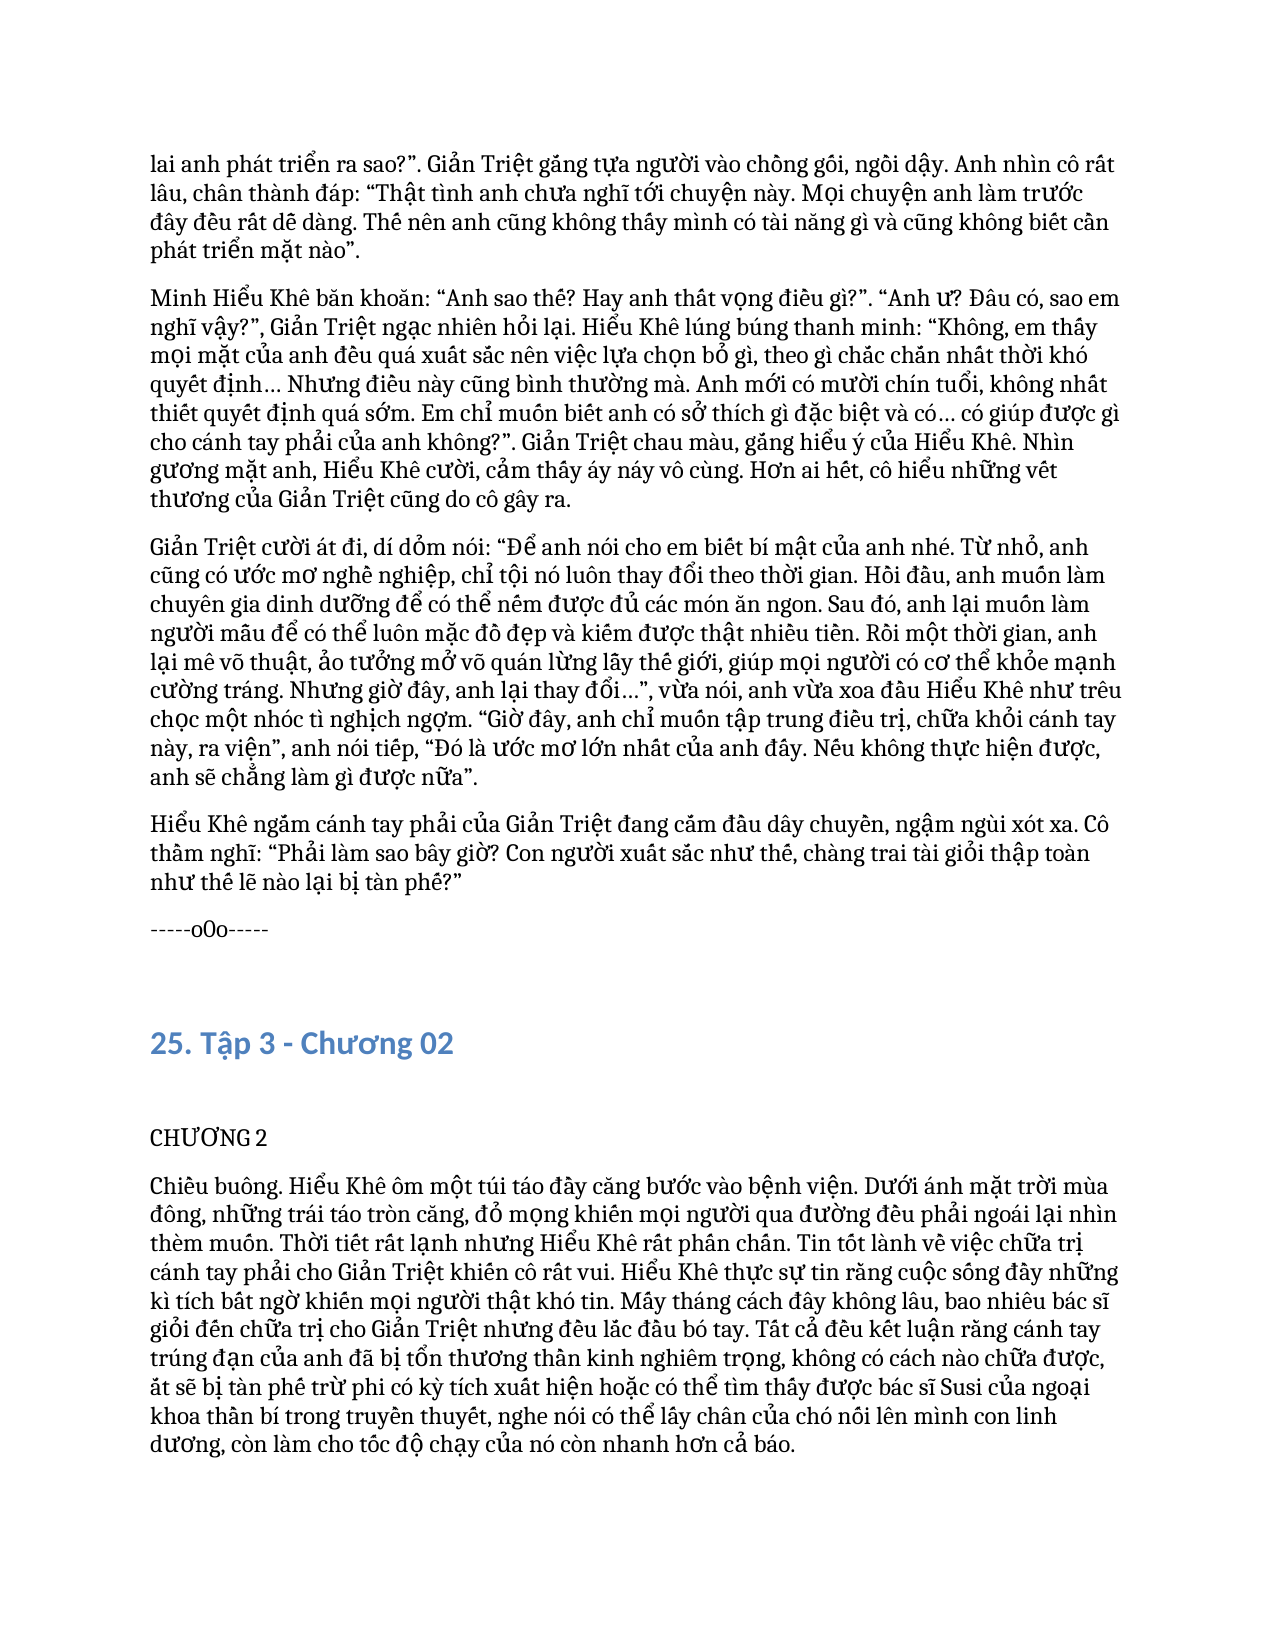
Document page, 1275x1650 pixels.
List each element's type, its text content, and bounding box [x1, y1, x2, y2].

subtitle 25. Tập 3 - Chương 02 [150, 1022, 1125, 1063]
text CHƯƠNG 2 [150, 1067, 1125, 1153]
text Chiều buông. Hiểu Khê ôm một túi táo đầy căng bước vào bệnh viện. Dưới ánh mặt trời mùa đông, những trái táo tròn căng, đỏ mọng khiến mọi người qua đường đều phải ngoái lại nhìn thèm muốn. Thời tiết rất lạnh nhưng Hiểu Khê rất phấn chấn. Tin tốt lành về việc chữa trị cánh tay phải cho Giản Triệt khiến cô rất vui. Hiểu Khê thực sự tin rằng cuộc sống đầy những kì tích bất ngờ khiến mọi người thật khó tin. Mấy tháng cách đây không lâu, bao nhiêu bác sĩ giỏi đến chữa trị cho Giản Triệt nhưng đều lắc đầu bó tay. Tất cả đều kết luận rằng cánh tay trúng đạn của anh đã bị tổn thương thần kinh nghiêm trọng, không có cách nào chữa được, ắt sẽ bị tàn phế trừ phi có kỳ tích xuất hiện hoặc có thể tìm thấy được bác sĩ Susi của ngoại khoa thần bí trong truyền thuyết, nghe nói có thể lấy chân của chó nối lên mình con linh dương, còn làm cho tốc độ chạy của nó còn nhanh hơn cả báo. [150, 1172, 1125, 1459]
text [150, 150, 1125, 265]
text Giản Triệt cười át đi, dí dỏm nói: “Để anh nói cho em biết bí mật của anh nhé. Từ nhỏ, anh cũng có ước mơ nghề nghiệp, chỉ tội nó luôn thay đổi theo thời gian. Hồi đầu, anh muốn làm chuyên gia dinh dưỡng để có thể nếm được đủ các món ăn ngon. Sau đó, anh lại muốn làm người mẫu để có thể luôn mặc đồ đẹp và kiếm được thật nhiều tiền. Rồi một thời gian, anh lại mê võ thuật, ảo tưởng mở võ quán lừng lẫy thế giới, giúp mọi người có cơ thể khỏe mạnh cường tráng. Nhưng giờ đây, anh lại thay đổi…”, vừa nói, anh vừa xoa đầu Hiểu Khê như trêu chọc một nhóc tì nghịch ngợm. “Giờ đây, anh chỉ muốn tập trung điều trị, chữa khỏi cánh tay này, ra viện”, anh nói tiếp, “Đó là ước mơ lớn nhất của anh đấy. Nếu không thực hiện được, anh sẽ chẳng làm gì được nữa”. [150, 532, 1125, 791]
text -----o0o----- [150, 915, 1125, 1001]
text Minh Hiểu Khê băn khoăn: “Anh sao thế? Hay anh thất vọng điều gì?”. “Anh ư? Đâu có, sao em nghĩ vậy?”, Giản Triệt ngạc nhiên hỏi lại. Hiểu Khê lúng búng thanh minh: “Không, em thấy mọi mặt của anh đều quá xuất sắc nên việc lựa chọn bỏ gì, theo gì chắc chắn nhất thời khó quyết định… Nhưng điều này cũng bình thường mà. Anh mới có mười chín tuổi, không nhất thiết quyết định quá sớm. Em chỉ muốn biết anh có sở thích gì đặc biệt và có… có giúp được gì cho cánh tay phải của anh không?”. Giản Triệt chau màu, gắng hiểu ý của Hiểu Khê. Nhìn gương mặt anh, Hiểu Khê cười, cảm thấy áy náy vô cùng. Hơn ai hết, cô hiểu những vết thương của Giản Triệt cũng do cô gây ra. [150, 284, 1125, 514]
text Hiểu Khê ngắm cánh tay phải của Giản Triệt đang cắm đầu dây chuyền, ngậm ngùi xót xa. Cô thầm nghĩ: “Phải làm sao bây giờ? Con người xuất sắc như thế, chàng trai tài giỏi thập toàn như thế lẽ nào lại bị tàn phế?” [150, 810, 1125, 896]
